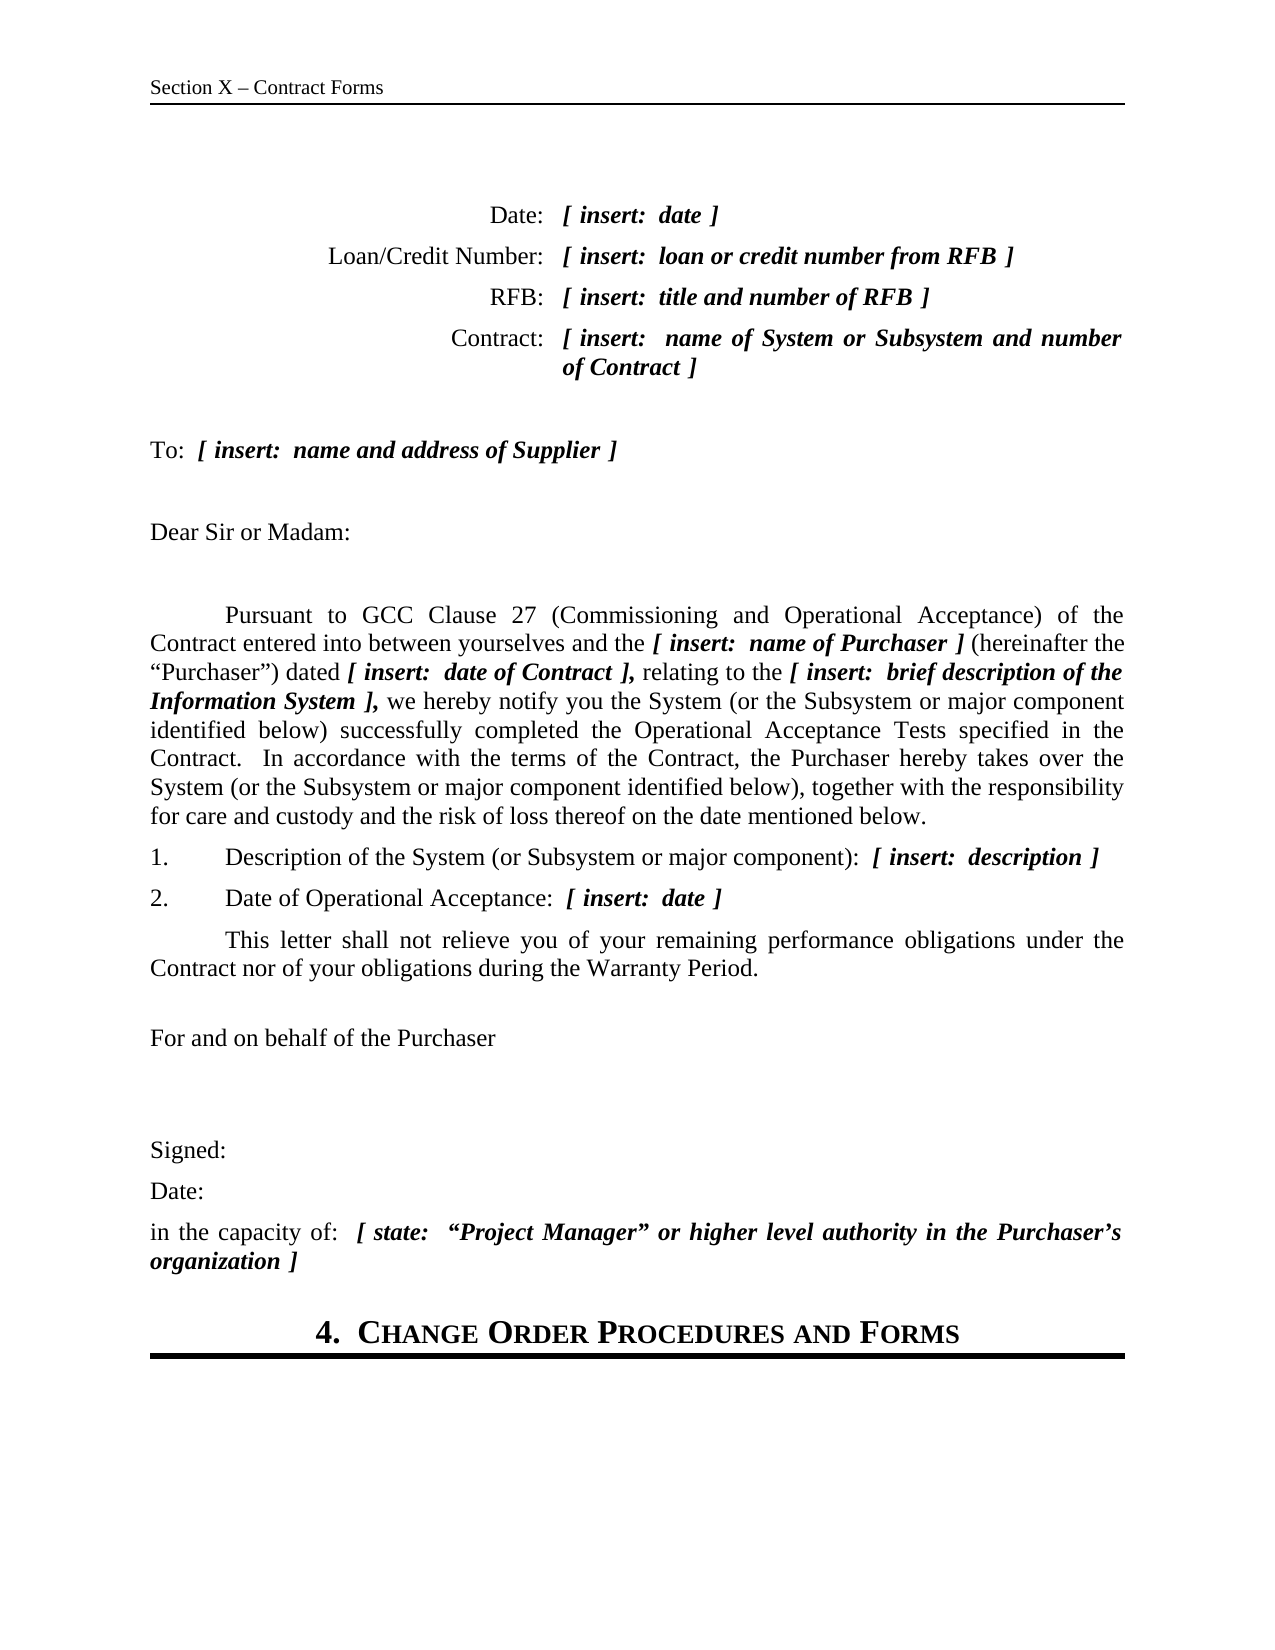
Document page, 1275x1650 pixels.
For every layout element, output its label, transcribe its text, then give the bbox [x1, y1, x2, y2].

text Signed: [150, 1135, 1125, 1163]
text 2. Date of Operational Acceptance: [ insert: date ] [150, 883, 1125, 912]
text RFB: [ insert: title and number of RFB ] [150, 282, 1125, 311]
text in the capacity of: [ state: “Project Manager” or higher level authority in the Purchaser’s organization ] [150, 1217, 1125, 1275]
text 4. Change Order Procedures and Forms [150, 1312, 1125, 1353]
text Contract: [ insert: name of System or Subsystem and number of Contract ] [150, 323, 1125, 381]
text Loan/Credit Number: [ insert: loan or credit number from RFB ] [150, 241, 1125, 270]
text Date: [150, 1176, 1125, 1205]
text Dear Sir or Madam: [150, 517, 1125, 546]
text 1. Description of the System (or Subsystem or major component): [ insert: description ] [150, 842, 1125, 871]
text This letter shall not relieve you of your remaining performance obligations under the Contract nor of your obligations during the Warranty Period. [150, 925, 1125, 982]
text Date: [ insert: date ] [150, 200, 1125, 228]
text Pursuant to GCC Clause 27 (Commissioning and Operational Acceptance) of the Contract entered into between yourselves and the [ insert: name of Purchaser ] (hereinafter the “Purchaser”) dated [ insert: date of Contract ], relating to the [ insert: brief description of the Information System ], we hereby notify you the System (or the Subsystem or major component identified below) successfully completed the Operational Acceptance Tests specified in the Contract. In accordance with the terms of the Contract, the Purchaser hereby takes over the System (or the Subsystem or major component identified below), together with the responsibility for care and custody and the risk of loss thereof on the date mentioned below. [150, 600, 1125, 830]
text For and on behalf of the Purchaser [150, 1023, 1125, 1052]
text To: [ insert: name and address of Supplier ] [150, 435, 1125, 463]
